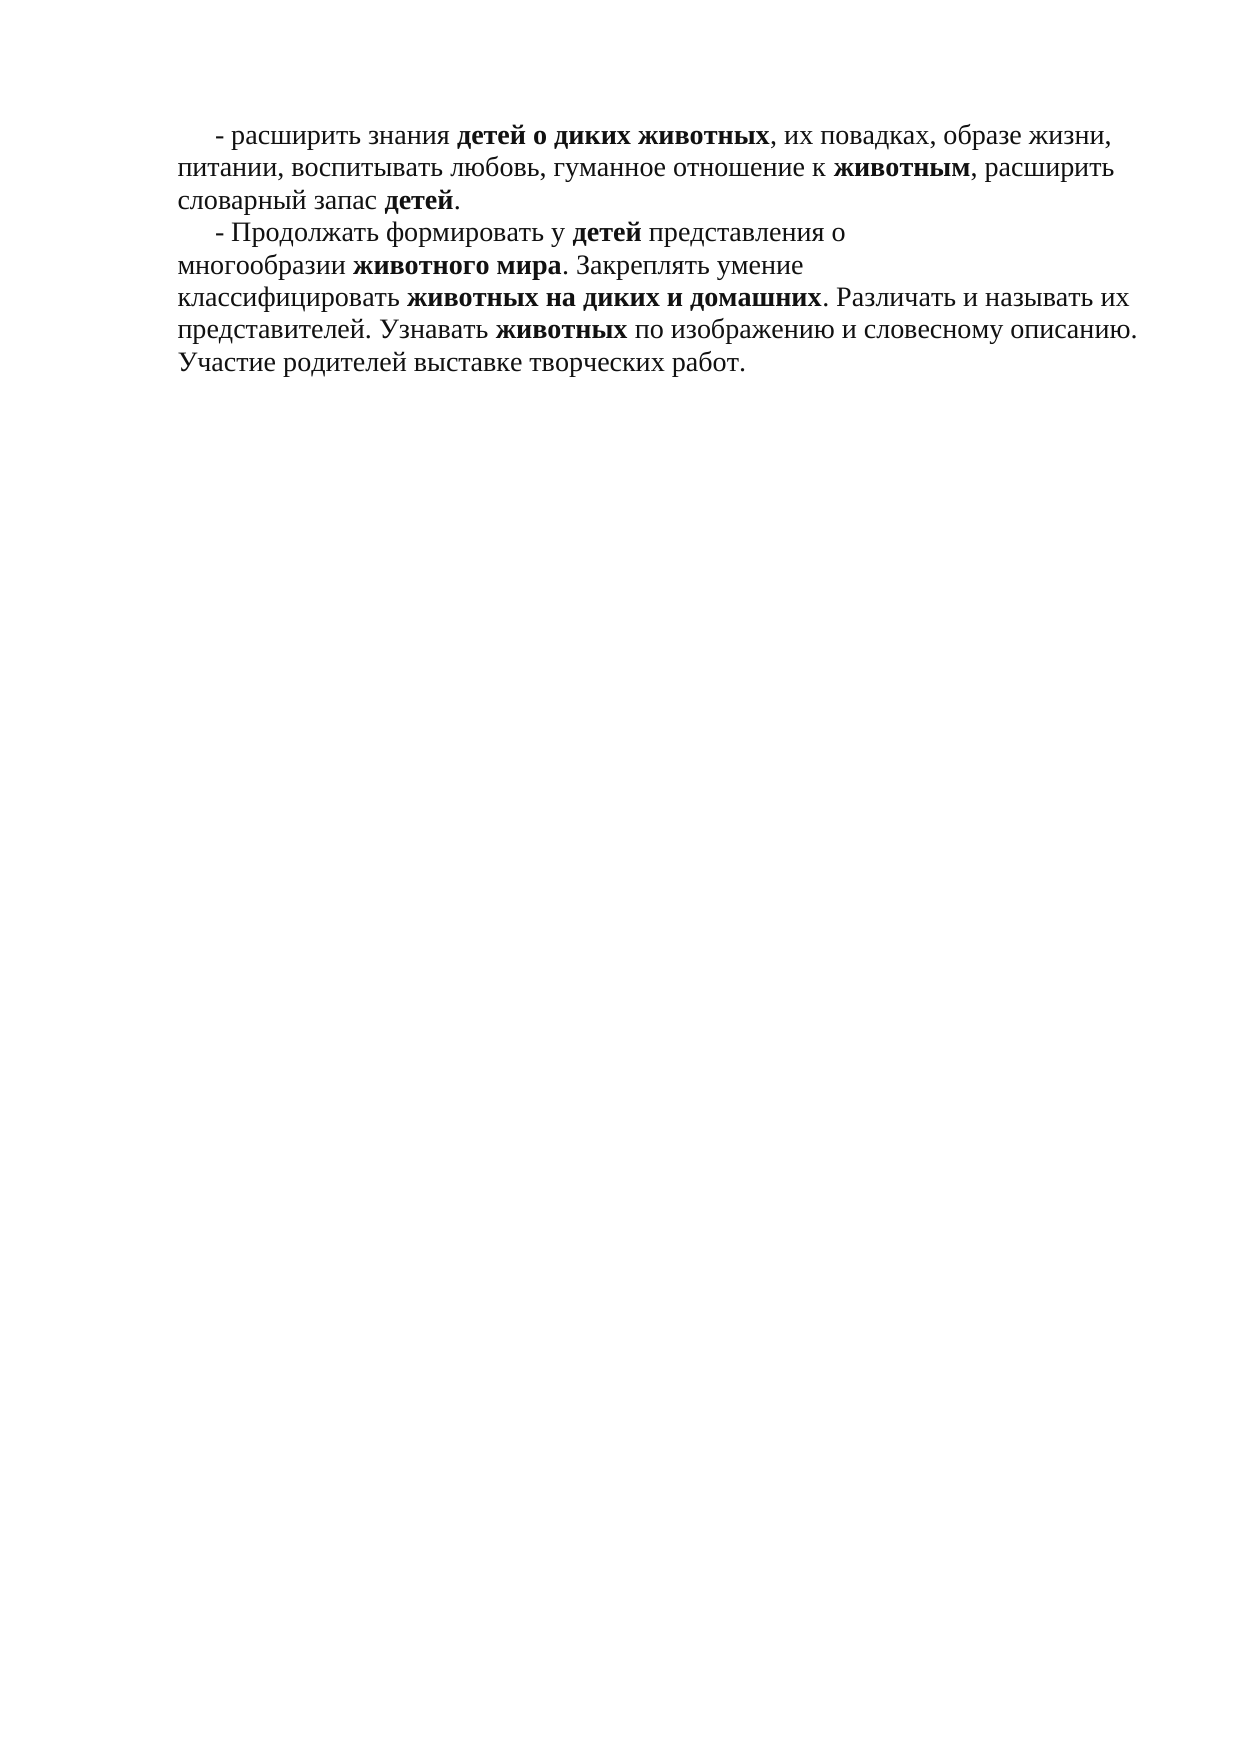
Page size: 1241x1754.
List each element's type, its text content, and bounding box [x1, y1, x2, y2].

text - Продолжать формировать у детей представления о многообразии животного мира. Закреплять умение классифицировать животных на диких и домашних. Различать и называть их представителей. Узнавать животных по изображению и словесному описанию. Участие родителей выставке творческих работ. [177, 215, 1152, 377]
text - расширить знания детей о диких животных, их повадках, образе жизни, питании, воспитывать любовь, гуманное отношение к животным, расширить словарный запас детей. [177, 118, 1152, 215]
